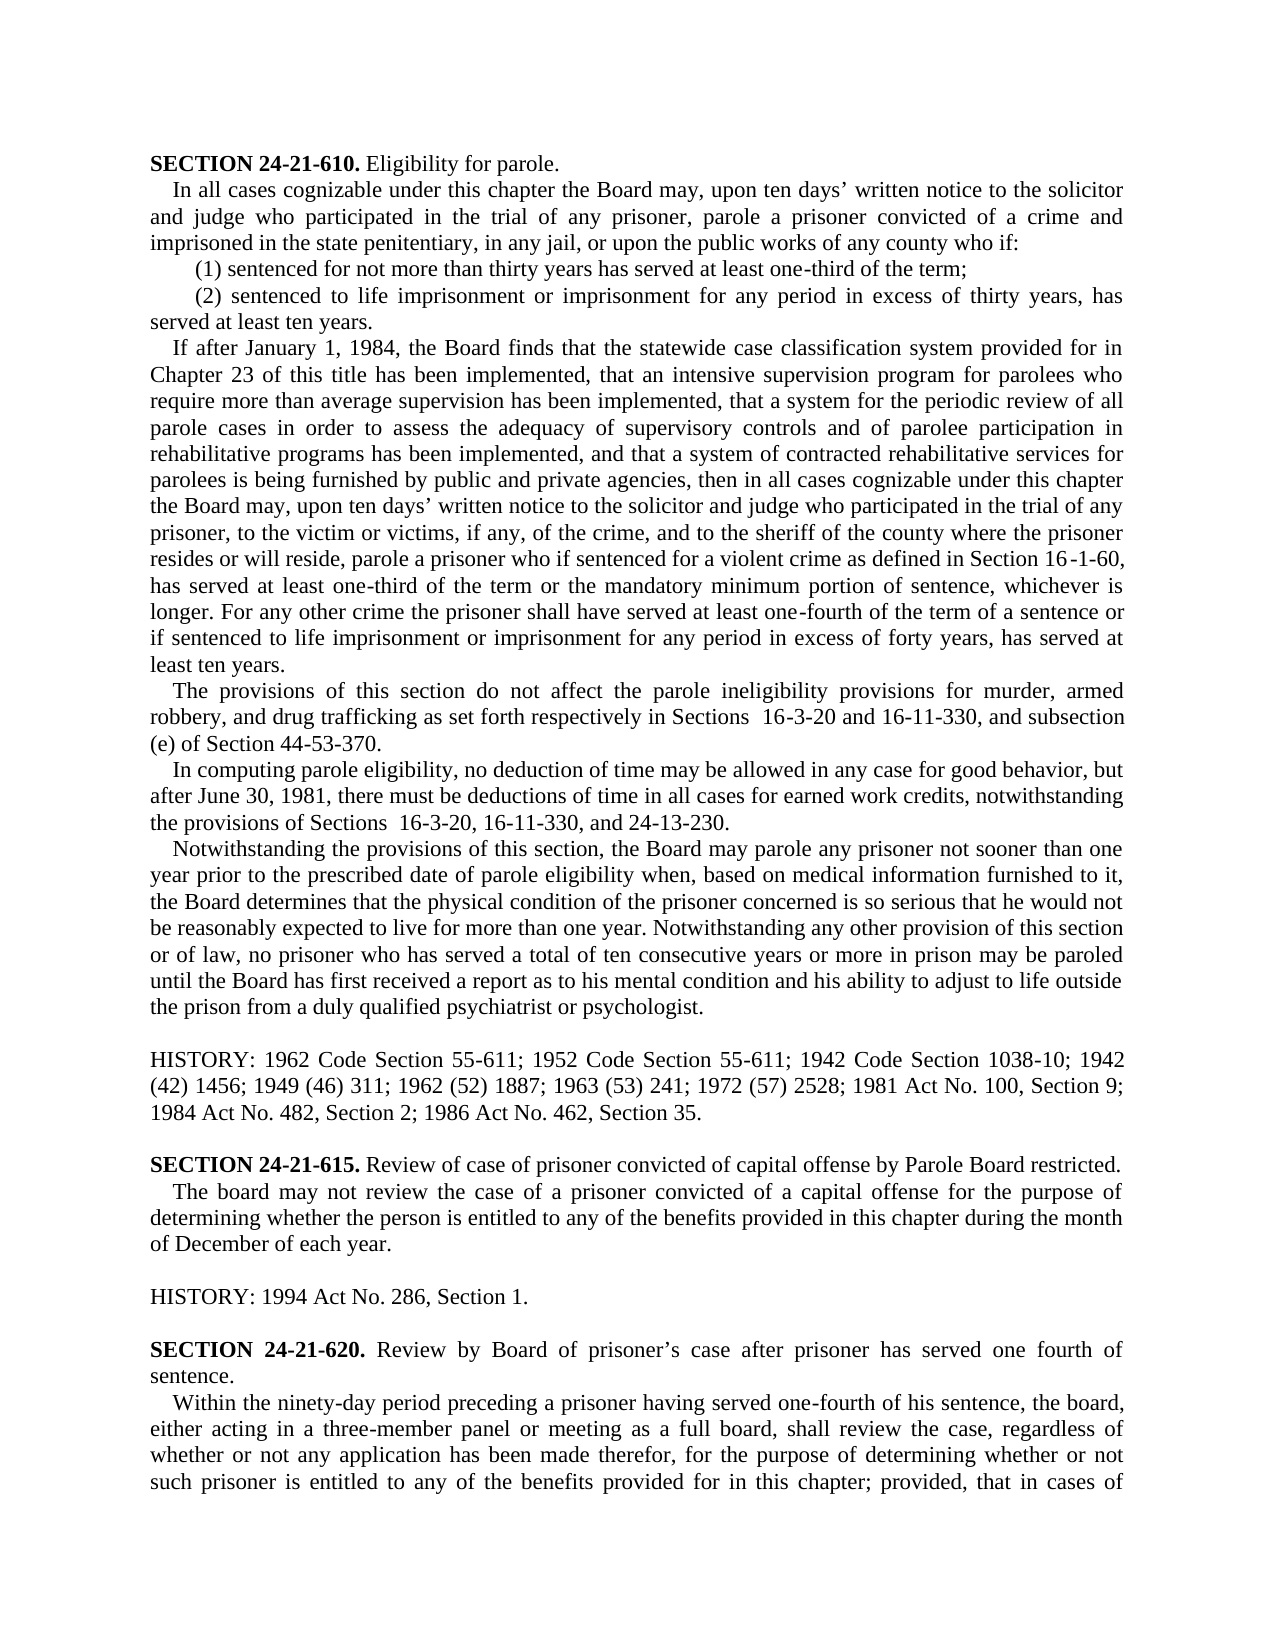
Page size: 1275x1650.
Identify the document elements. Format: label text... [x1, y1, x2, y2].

text HISTORY: 1962 Code Section 55-611; 1952 Code Section 55-611; 1942 Code Section 1038-10; 1942 (42) 1456; 1949 (46) 311; 1962 (52) 1887; 1963 (53) 241; 1972 (57) 2528; 1981 Act No. 100, Section 9; 1984 Act No. 482, Section 2; 1986 Act No. 462, Section 35. [150, 1046, 1125, 1125]
text In all cases cognizable under this chapter the Board may, upon ten days’ written notice to the solicitor and judge who participated in the trial of any prisoner, parole a prisoner convicted of a crime and imprisoned in the state penitentiary, in any jail, or upon the public works of any county who if: [150, 176, 1125, 255]
text HISTORY: 1994 Act No. 286, Section 1. [150, 1283, 1125, 1309]
text SECTION 24-21-615. Review of case of prisoner convicted of capital offense by Parole Board restricted. [150, 1151, 1125, 1178]
text The board may not review the case of a prisoner convicted of a capital offense for the purpose of determining whether the person is entitled to any of the benefits provided in this chapter during the month of December of each year. [150, 1178, 1125, 1257]
text If after January 1, 1984, the Board finds that the statewide case classification system provided for in Chapter 23 of this title has been implemented, that an intensive supervision program for parolees who require more than average supervision has been implemented, that a system for the periodic review of all parole cases in order to assess the adequacy of supervisory controls and of parolee participation in rehabilitative programs has been implemented, and that a system of contracted rehabilitative services for parolees is being furnished by public and private agencies, then in all cases cognizable under this chapter the Board may, upon ten days’ written notice to the solicitor and judge who participated in the trial of any prisoner, to the victim or victims, if any, of the crime, and to the sheriff of the county where the prisoner resides or will reside, parole a prisoner who if sentenced for a violent crime as defined in Section 16-1-60, has served at least one-third of the term or the mandatory minimum portion of sentence, whichever is longer. For any other crime the prisoner shall have served at least one-fourth of the term of a sentence or if sentenced to life imprisonment or imprisonment for any period in excess of forty years, has served at least ten years. [150, 334, 1125, 677]
text (1) sentenced for not more than thirty years has served at least one-third of the term; [150, 255, 1125, 282]
text SECTION 24-21-610. Eligibility for parole. [150, 150, 1125, 176]
text The provisions of this section do not affect the parole ineligibility provisions for murder, armed robbery, and drug trafficking as set forth respectively in Sections 16-3-20 and 16-11-330, and subsection (e) of Section 44-53-370. [150, 677, 1125, 756]
text Notwithstanding the provisions of this section, the Board may parole any prisoner not sooner than one year prior to the prescribed date of parole eligibility when, based on medical information furnished to it, the Board determines that the physical condition of the prisoner concerned is so serious that he would not be reasonably expected to live for more than one year. Notwithstanding any other provision of this section or of law, no prisoner who has served a total of ten consecutive years or more in prison may be paroled until the Board has first received a report as to his mental condition and his ability to adjust to life outside the prison from a duly qualified psychiatrist or psychologist. [150, 835, 1125, 1020]
text In computing parole eligibility, no deduction of time may be allowed in any case for good behavior, but after June 30, 1981, there must be deductions of time in all cases for earned work credits, notwithstanding the provisions of Sections 16-3-20, 16-11-330, and 24-13-230. [150, 756, 1125, 835]
text SECTION 24-21-620. Review by Board of prisoner’s case after prisoner has served one fourth of sentence. [150, 1336, 1125, 1389]
text (2) sentenced to life imprisonment or imprisonment for any period in excess of thirty years, has served at least ten years. [150, 282, 1125, 334]
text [150, 1389, 1125, 1494]
